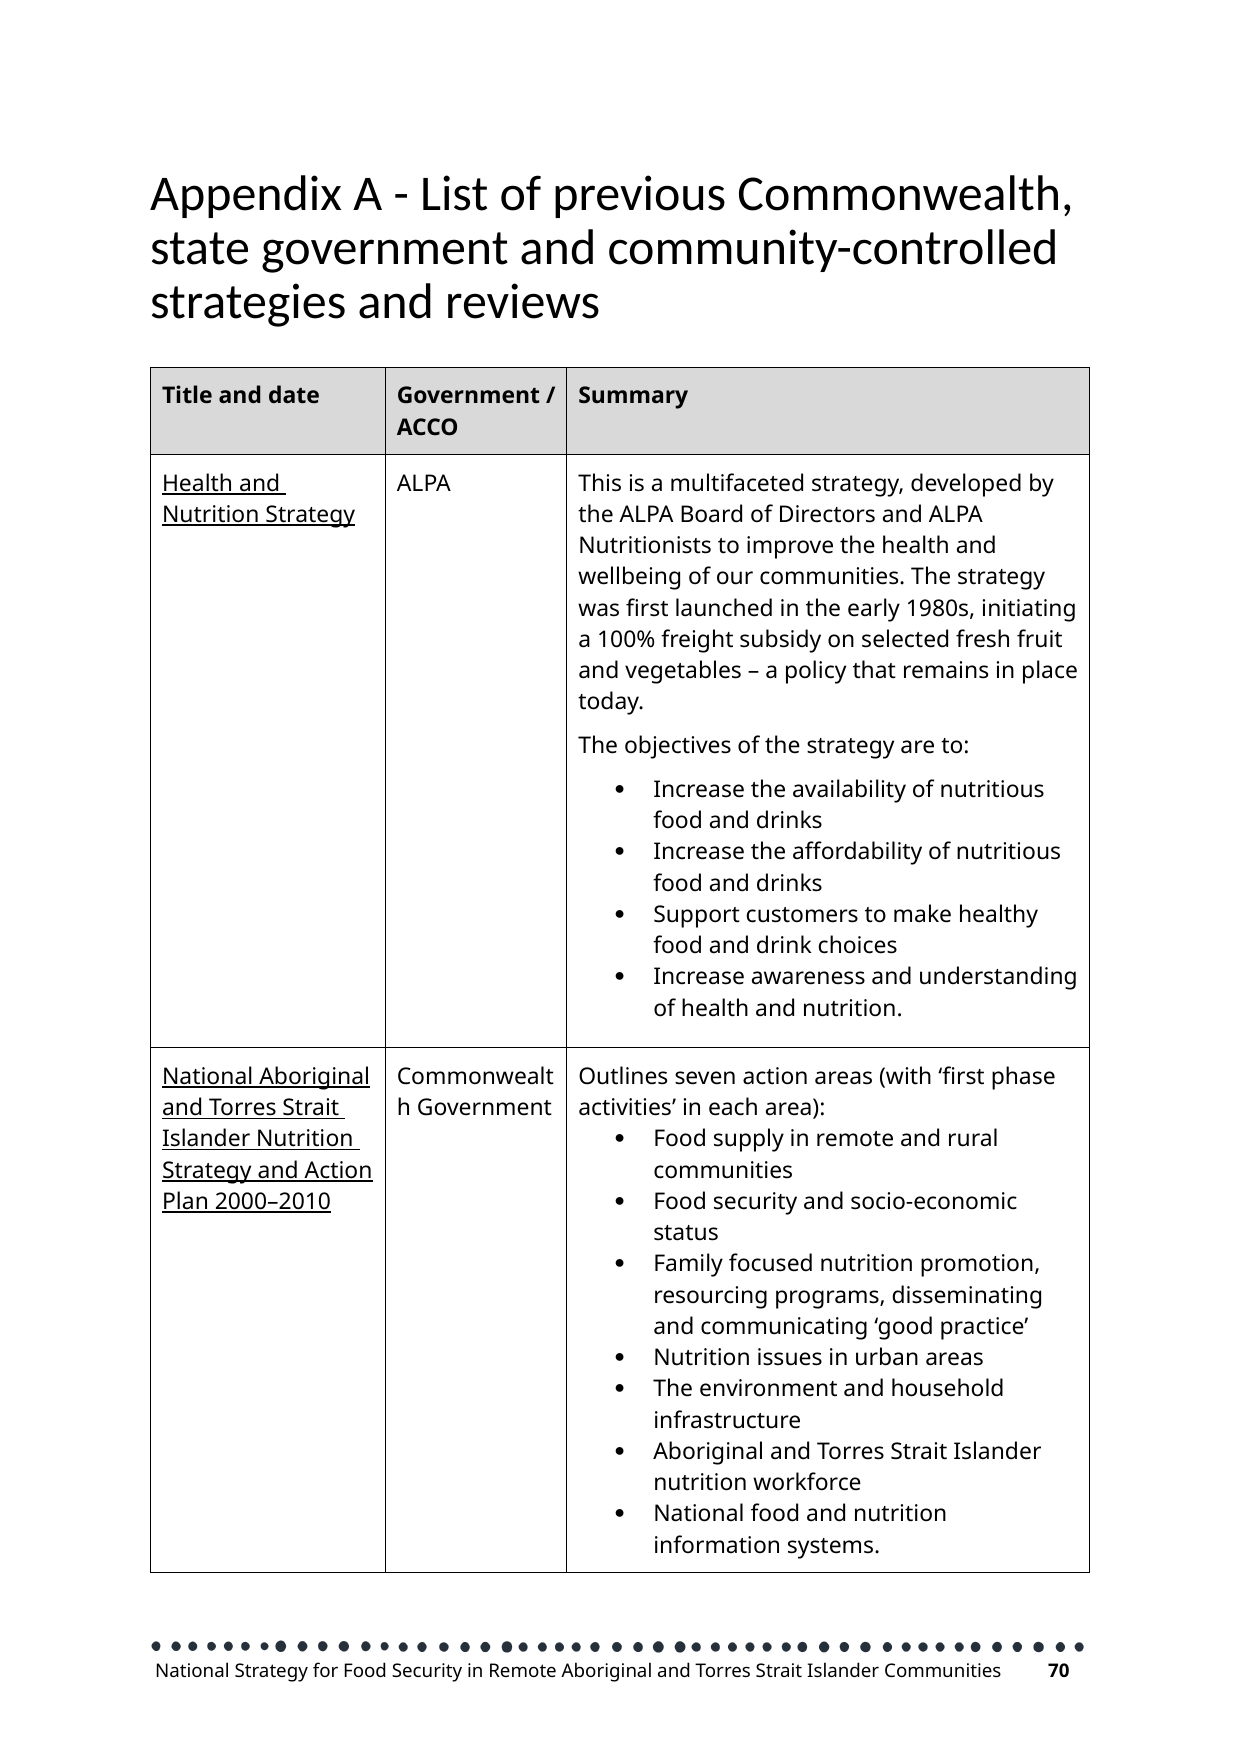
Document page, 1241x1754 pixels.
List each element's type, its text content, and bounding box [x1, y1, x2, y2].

table_cell Health and Nutrition Strategy [151, 455, 385, 1047]
table_cell Commonwealth Government [386, 1048, 566, 1572]
table_header Summary [567, 368, 1089, 454]
table_cell Outlines seven action areas (with ‘first phase activities’ in each area): Food supply in remote and rural communities Food security and socio-economic status Family focused nutrition promotion, resourcing programs, disseminating and communicating ‘good practice’ Nutrition issues in urban areas The environment and household infrastructure Aboriginal and Torres Strait Islander nutrition workforce National food and nutrition information systems. [567, 1048, 1089, 1572]
table_cell ALPA [386, 455, 566, 1047]
table_header Government / ACCO [386, 368, 566, 454]
table_cell National Aboriginal and Torres Strait Islander Nutrition Strategy and Action Plan 2000–2010 [151, 1048, 385, 1572]
table_header Title and date [151, 368, 385, 454]
subtitle Appendix A - List of previous Commonwealth, state government and community-controlled strategies and reviews [150, 167, 1090, 329]
table_cell This is a multifaceted strategy, developed by the ALPA Board of Directors and ALPA Nutritionists to improve the health and wellbeing of our communities. The strategy was first launched in the early 1980s, initiating a 100% freight subsidy on selected fresh fruit and vegetables – a policy that remains in place today. The objectives of the strategy are to: Increase the availability of nutritious food and drinks Increase the affordability of nutritious food and drinks Support customers to make healthy food and drink choices Increase awareness and understanding of health and nutrition. [567, 455, 1089, 1047]
picture [151, 1633, 1092, 1660]
